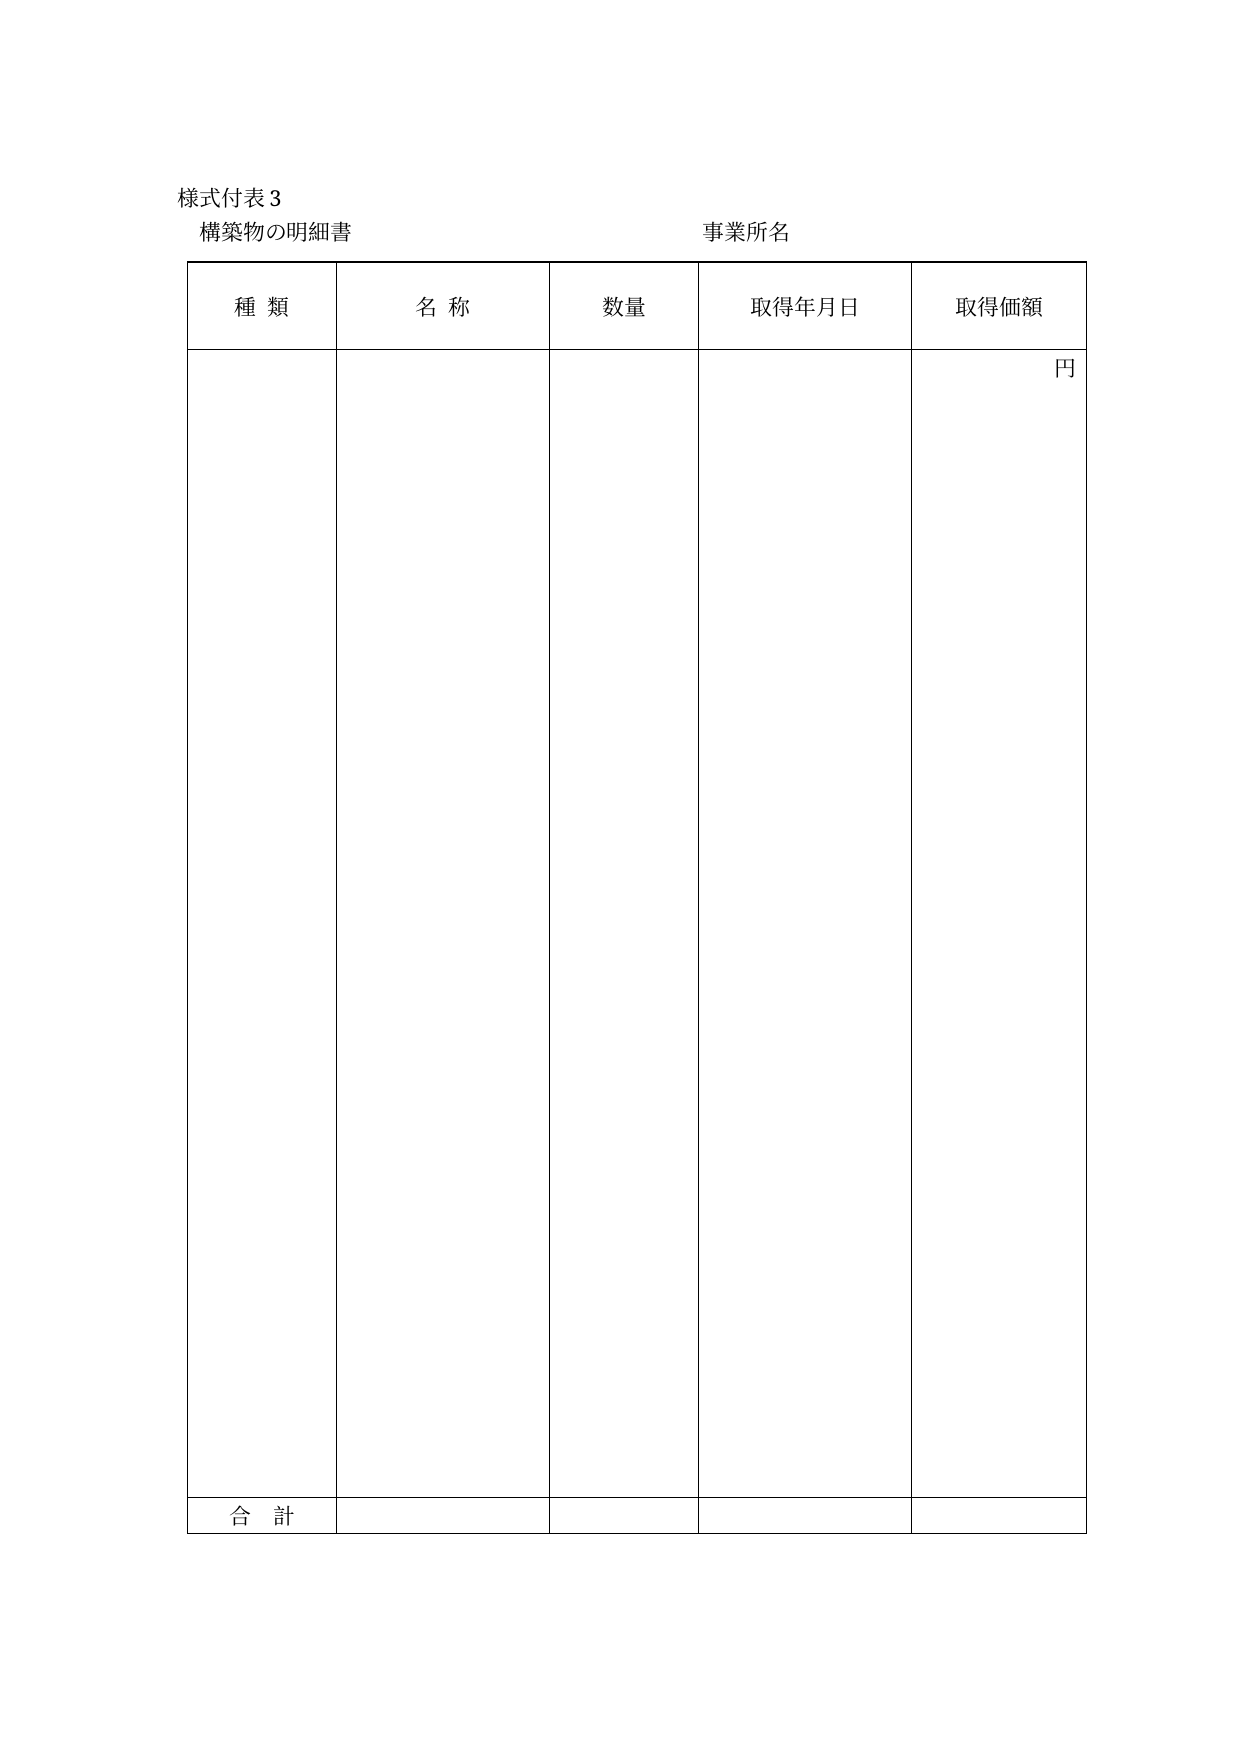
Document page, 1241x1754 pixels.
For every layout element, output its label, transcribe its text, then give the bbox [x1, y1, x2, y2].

table_header 取得価額 [912, 263, 1086, 349]
table_cell [912, 1498, 1086, 1533]
table_header 数量 [550, 263, 698, 349]
text 構築物の明細書 事業所名 [177, 214, 1063, 249]
table_cell [188, 350, 336, 1497]
table_cell [699, 350, 911, 1497]
table_cell [337, 350, 549, 1497]
table_cell [699, 1498, 911, 1533]
table_header 種類 [188, 263, 336, 349]
table_cell [337, 1498, 549, 1533]
table_cell 合計 [188, 1498, 336, 1533]
table_header 名称 [337, 263, 549, 349]
text 様式付表3 [177, 179, 1063, 214]
table_cell [550, 350, 698, 1497]
table_header 取得年月日 [699, 263, 911, 349]
table_cell [550, 1498, 698, 1533]
table_cell 円 [912, 350, 1086, 1497]
